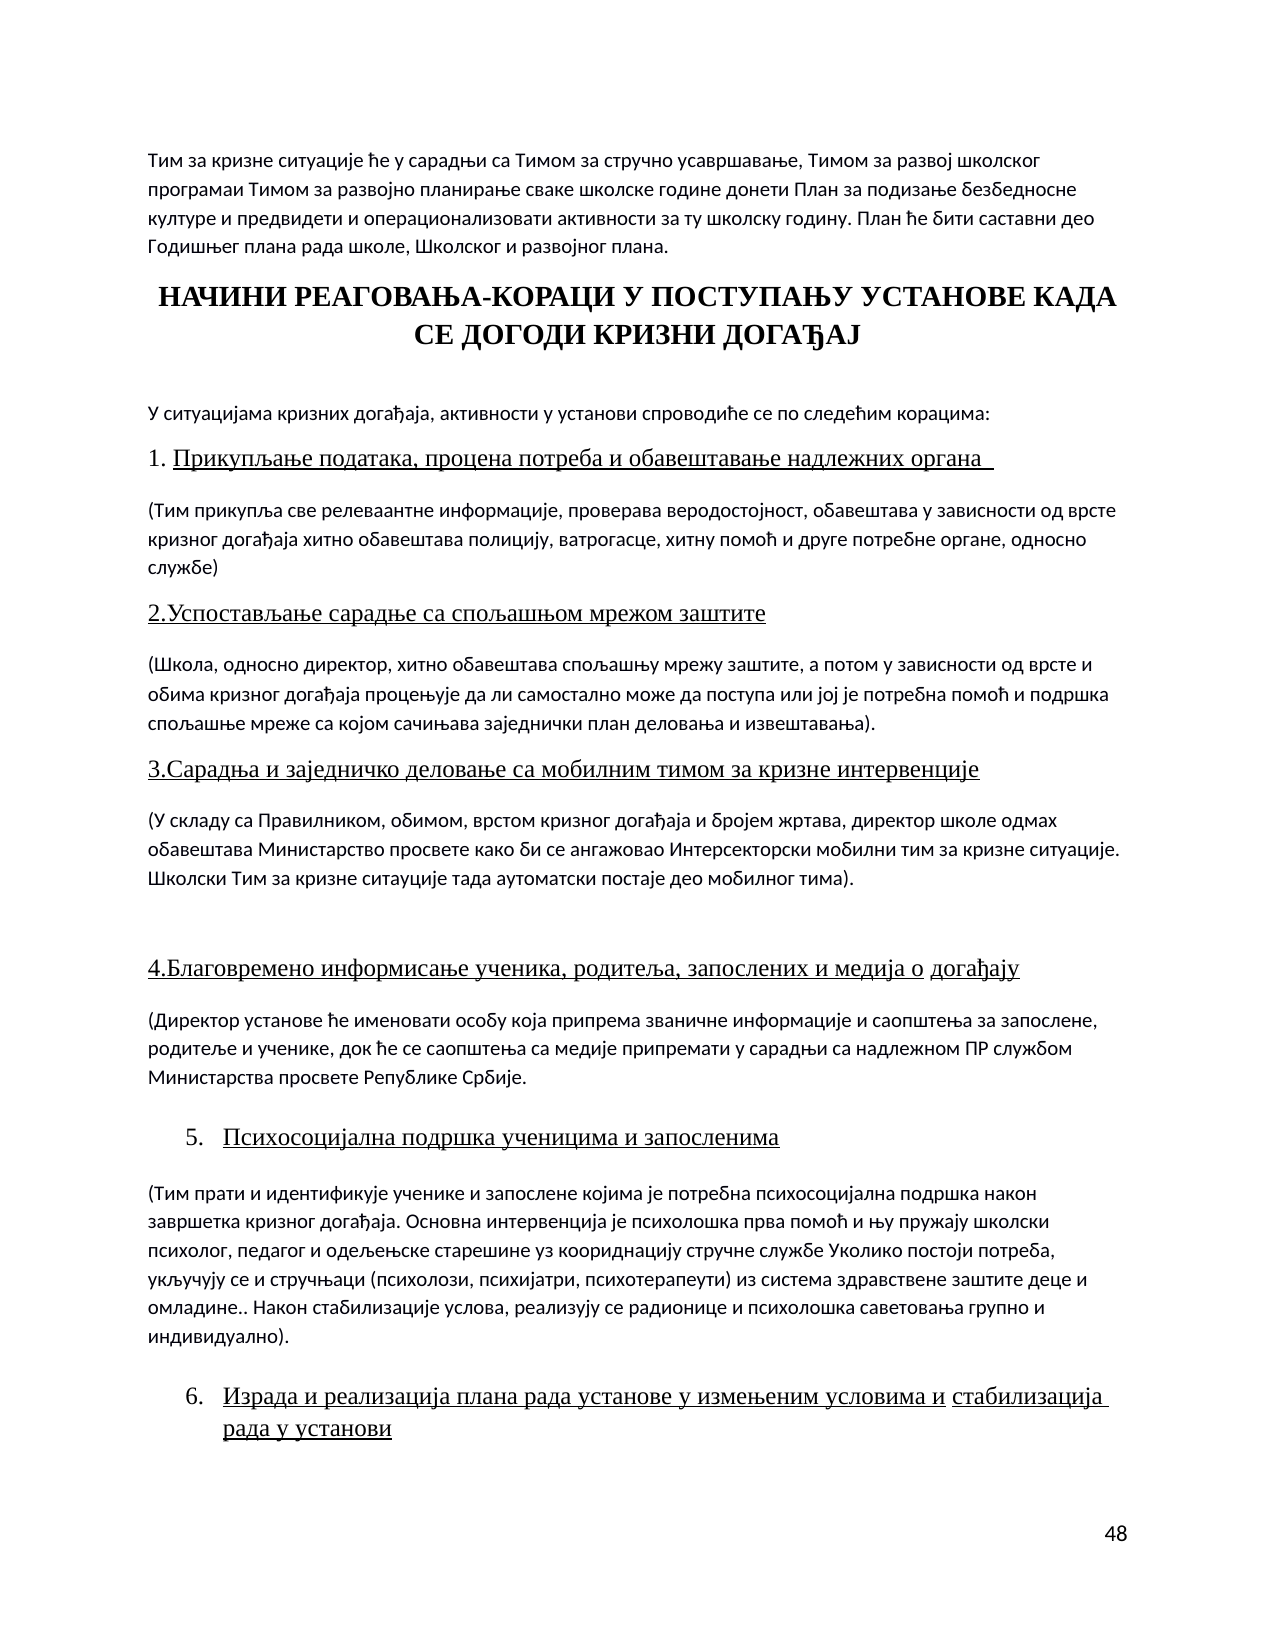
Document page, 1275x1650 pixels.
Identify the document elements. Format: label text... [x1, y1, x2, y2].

text (Директор установе ће именовати особу која припрема званичне информације и саопштења за запослене, родитеље и ученике, док ће се саопштења са медије припремати у сарадњи са надлежном ПР службом Министарства просвете Републике Србије. [148, 1007, 1127, 1090]
text 1. Прикупљање података, процена потреба и обавештавање надлежних органа [148, 443, 1127, 472]
list Израда и реализација плана рада установе у измењеним условима и стабилизација рада у установи [185, 1381, 1127, 1442]
text У ситуацијама кризних догађаја, активности у установи спроводиће се по следећим корацима: [148, 400, 1127, 426]
text (Тим прати и идентификује ученике и запослене којима је потребна психосоцијална подршка након завршетка кризног догађаја. Основна интервенција је психолошка прва помоћ и њу пружају школски психолог, педагог и одељењске старешине уз коориднацију стручне службе Уколико постоји потреба, укључују се и стручњаци (психолози, психијатри, психотерапеути) из система здравствене заштите деце и омладине.. Након стабилизације услова, реализују се радионице и психолошка саветовања групно и индивидуално). [148, 1180, 1127, 1349]
text 4.Благовремено информисање ученика, родитеља, запослених и медија о догађају [148, 953, 1127, 982]
list Психосоцијална подршка ученицима и запосленима [185, 1122, 1127, 1151]
text (Школа, односно директор, хитно обавештава спољашњу мрежу заштите, а потом у зависности од врсте и обима кризног догађаја процењује да ли самостално може да поступа или јој је потребна помоћ и подршка спољашње мреже са којом сачињава заједнички план деловања и извештавања). [148, 652, 1127, 735]
text Тим за кризне ситуације ће у сарадњи са Тимом за стручно усавршавање, Тимом за развој школског програмаи Тимом за развојно планирање сваке школске године донети План за подизање безбедносне културе и предвидети и операционализовати активности за ту школску годину. План ће бити саставни део Годишњег плана рада школе, Школског и развојног плана. [148, 148, 1127, 259]
subtitle НАЧИНИ РЕАГОВАЊА-КОРАЦИ У ПОСТУПАЊУ УСТАНОВЕ КАДА СЕ ДОГОДИ КРИЗНИ ДОГАЂАЈ [148, 279, 1127, 351]
text (У складу са Правилником, обимом, врстом кризног догађаја и бројем жртава, директор школе одмах обавештава Министарство просвете како би се ангажовао Интерсекторски мобилни тим за кризне ситуације. Школски Тим за кризне ситауције тада аутоматски постаје део мобилног тима). [148, 808, 1127, 890]
text 3.Сарадња и заједничко деловање са мобилним тимом за кризне интервенције [148, 754, 1127, 782]
text (Тим прикупља све релеваантне информације, проверава веродостојност, обавештава у зависности од врсте кризног догађаја хитно обавештава полицију, ватрогасце, хитну помоћ и друге потребне органе, односно службе) [148, 497, 1127, 580]
text 2.Успостављање сарадње са спољашњом мрежом заштите [148, 598, 1127, 627]
